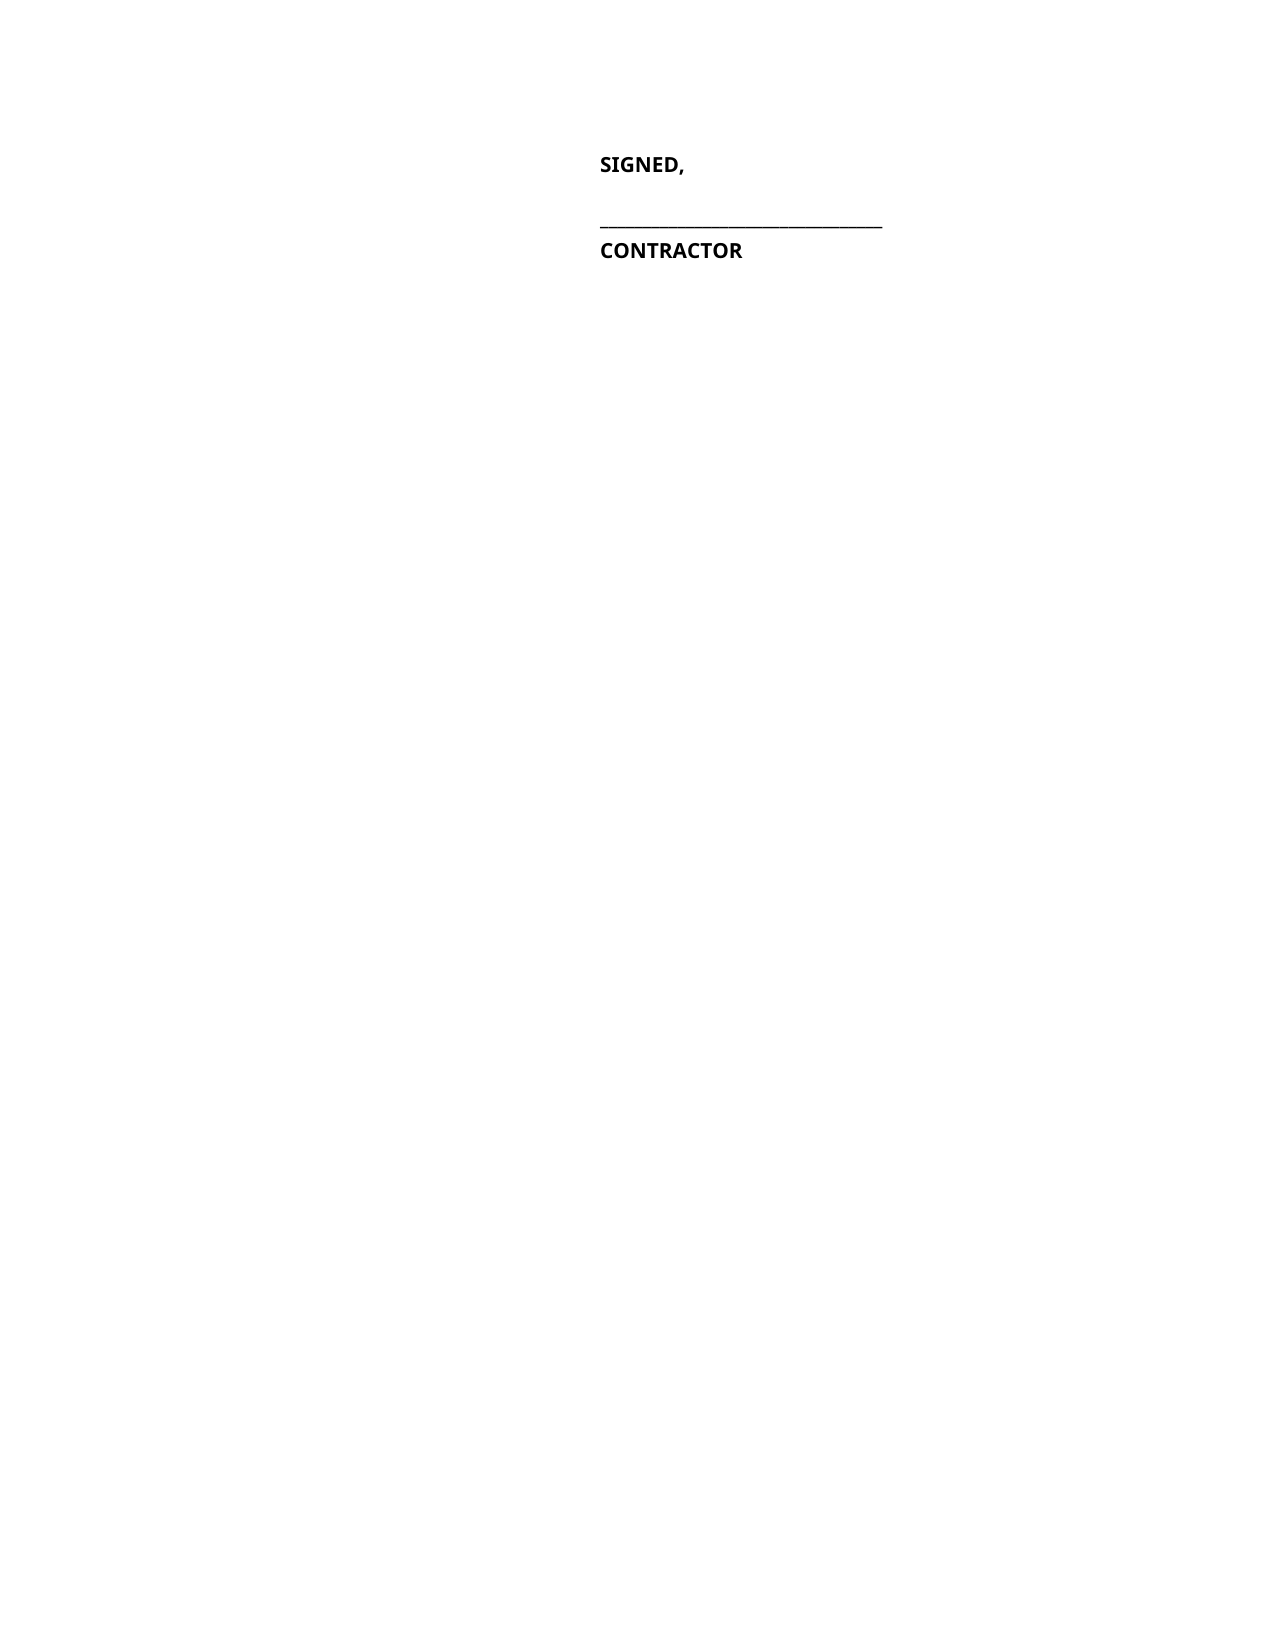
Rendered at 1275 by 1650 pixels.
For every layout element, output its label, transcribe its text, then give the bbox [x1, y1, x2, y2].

text SIGNED, [525, 150, 1125, 178]
text _________________________________ CONTRACTOR [525, 203, 1125, 264]
